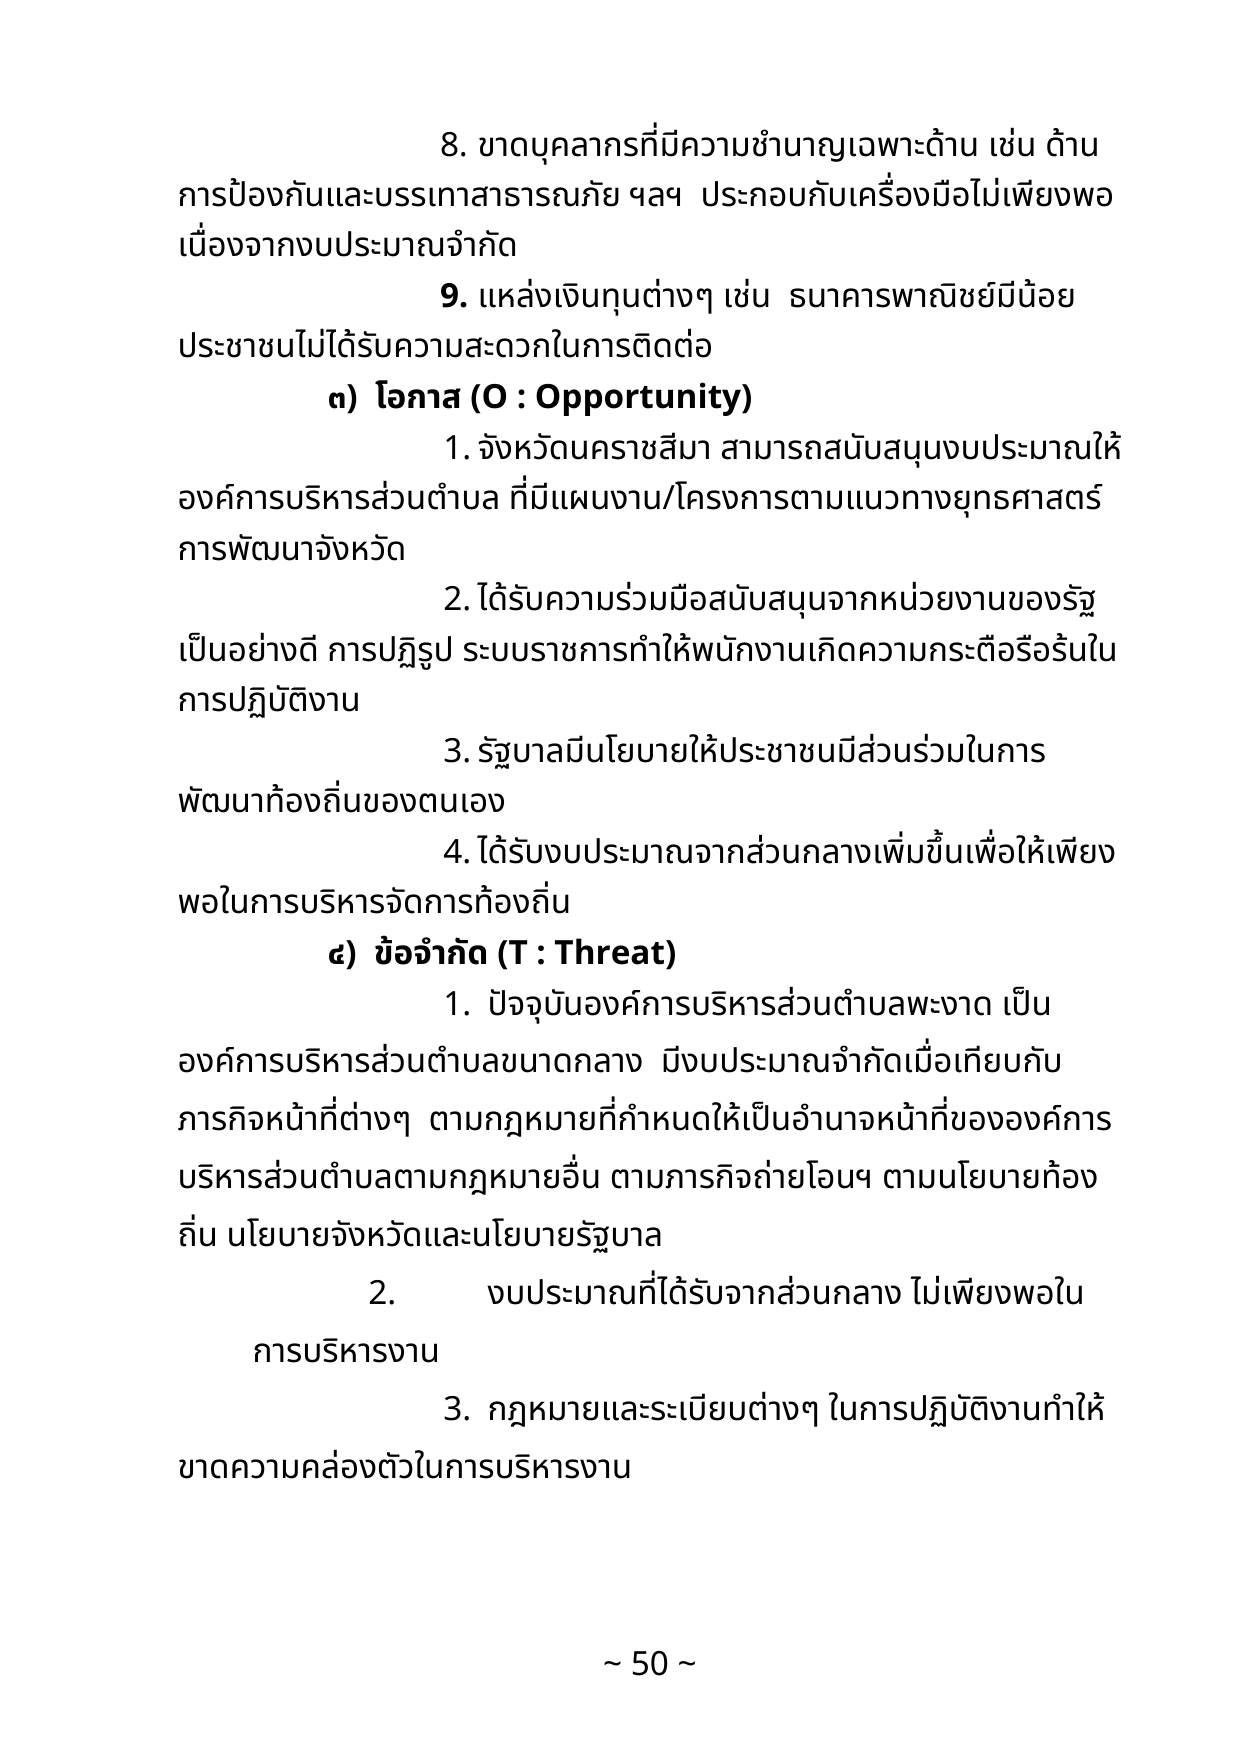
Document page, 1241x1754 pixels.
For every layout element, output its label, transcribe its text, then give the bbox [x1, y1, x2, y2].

list ขาดบุคลากรที่มีความชำนาญเฉพาะด้าน เช่น ด้านการป้องกันและบรรเทาสาธารณภัย ฯลฯ ประกอบกับเครื่องมือไม่เพียงพอ เนื่องจากงบประมาณจำกัด [177, 120, 1122, 272]
list ได้รับงบประมาณจากส่วนกลางเพิ่มขึ้นเพื่อให้เพียงพอในการบริหารจัดการท้องถิ่น [177, 828, 1122, 929]
list ปัจจุบันองค์การบริหารส่วนตำบลพะงาด เป็นองค์การบริหารส่วนตำบลขนาดกลาง มีงบประมาณจำกัดเมื่อเทียบกับภารกิจหน้าที่ต่างๆ ตามกฎหมายที่กำหนดให้เป็นอำนาจหน้าที่ขององค์การบริหารส่วนตำบลตามกฎหมายอื่น ตามภารกิจถ่ายโอนฯ ตามนโยบายท้องถิ่น นโยบายจังหวัดและนโยบายรัฐบาล [177, 979, 1122, 1262]
list งบประมาณที่ได้รับจากส่วนกลาง ไม่เพียงพอในการบริหารงาน [252, 1269, 1122, 1378]
text ๔) ข้อจำกัด (T : Threat) [252, 929, 1122, 979]
list กฎหมายและระเบียบต่างๆ ในการปฏิบัติงานทำให้ขาดความคล่องตัวในการบริหารงาน [177, 1385, 1122, 1494]
list ได้รับความร่วมมือสนับสนุนจากหน่วยงานของรัฐเป็นอย่างดี การปฏิรูป ระบบราชการทำให้พนักงานเกิดความกระตือรือร้นในการปฏิบัติงาน [177, 575, 1122, 727]
list จังหวัดนคราชสีมา สามารถสนับสนุนงบประมาณให้องค์การบริหารส่วนตำบล ที่มีแผนงาน/โครงการตามแนวทางยุทธศาสตร์การพัฒนาจังหวัด [177, 423, 1122, 575]
list แหล่งเงินทุนต่างๆ เช่น ธนาคารพาณิชย์มีน้อยประชาชนไม่ได้รับความสะดวกในการติดต่อ [177, 272, 1122, 373]
text ๓) โอกาส (O : Opportunity) [252, 373, 1122, 423]
list รัฐบาลมีนโยบายให้ประชาชนมีส่วนร่วมในการพัฒนาท้องถิ่นของตนเอง [177, 727, 1122, 828]
